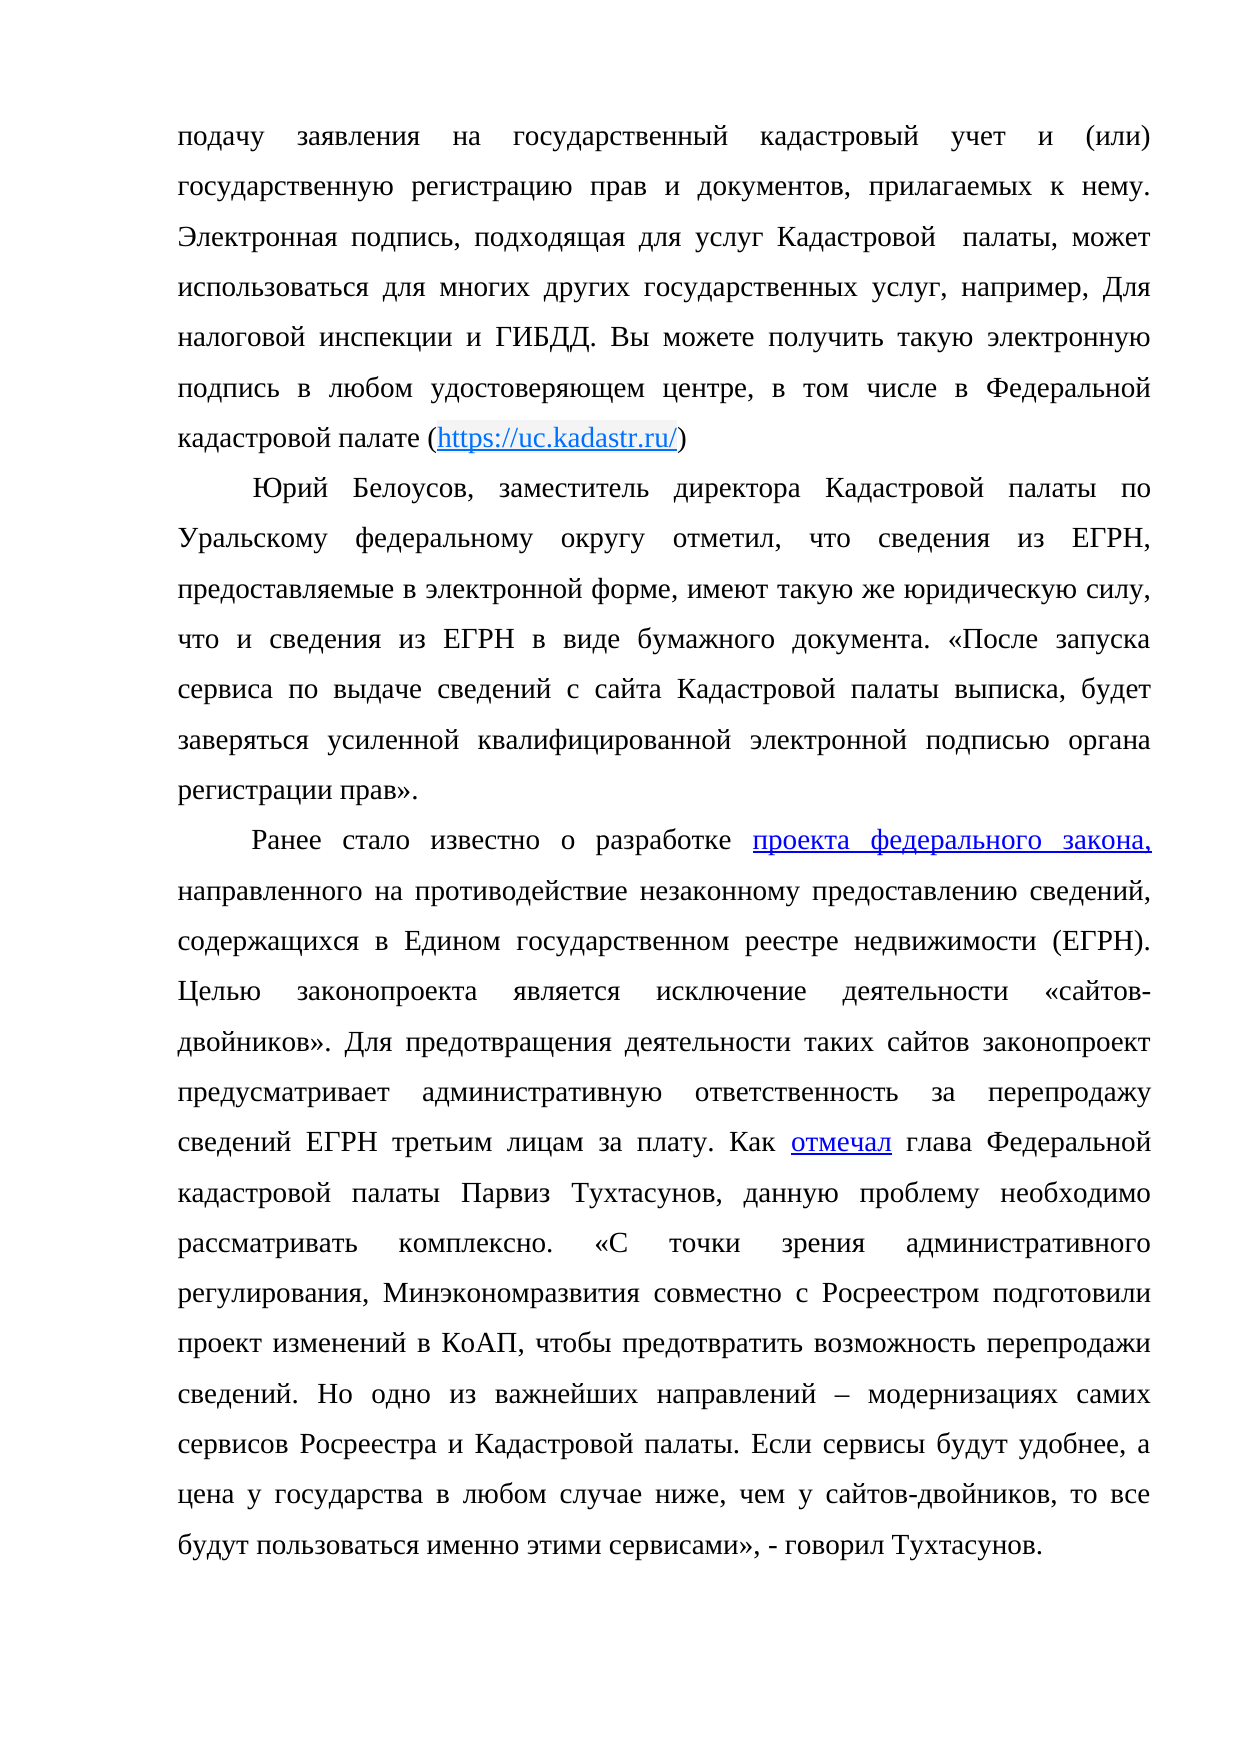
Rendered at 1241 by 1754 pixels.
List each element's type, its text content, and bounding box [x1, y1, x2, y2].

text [177, 118, 1152, 453]
text Юрий Белоусов, заместитель директора Кадастровой палаты по Уральскому федеральному округу отметил, что сведения из ЕГРН, предоставляемые в электронной форме, имеют такую же юридическую силу, что и сведения из ЕГРН в виде бумажного документа. «После запуска сервиса по выдаче сведений с сайта Кадастровой палаты выписка, будет заверяться усиленной квалифицированной электронной подписью органа регистрации прав». [177, 470, 1152, 806]
text Ранее стало известно о разработке проекта федерального закона, направленного на противодействие незаконному предоставлению сведений, содержащихся в Едином государственном реестре недвижимости (ЕГРН). Целью законопроекта является исключение деятельности «сайтов-двойников». Для предотвращения деятельности таких сайтов законопроект предусматривает административную ответственность за перепродажу сведений ЕГРН третьим лицам за плату. Как отмечал глава Федеральной кадастровой палаты Парвиз Тухтасунов, данную проблему необходимо рассматривать комплексно. «С точки зрения административного регулирования, Минэкономразвития совместно с Росреестром подготовили проект изменений в КоАП, чтобы предотвратить возможность перепродажи сведений. Но одно из важнейших направлений – модернизациях самих сервисов Росреестра и Кадастровой палаты. Если сервисы будут удобнее, а цена у государства в любом случае ниже, чем у сайтов-двойников, то все будут пользоваться именно этими сервисами», - говорил Тухтасунов. [177, 822, 1152, 1560]
